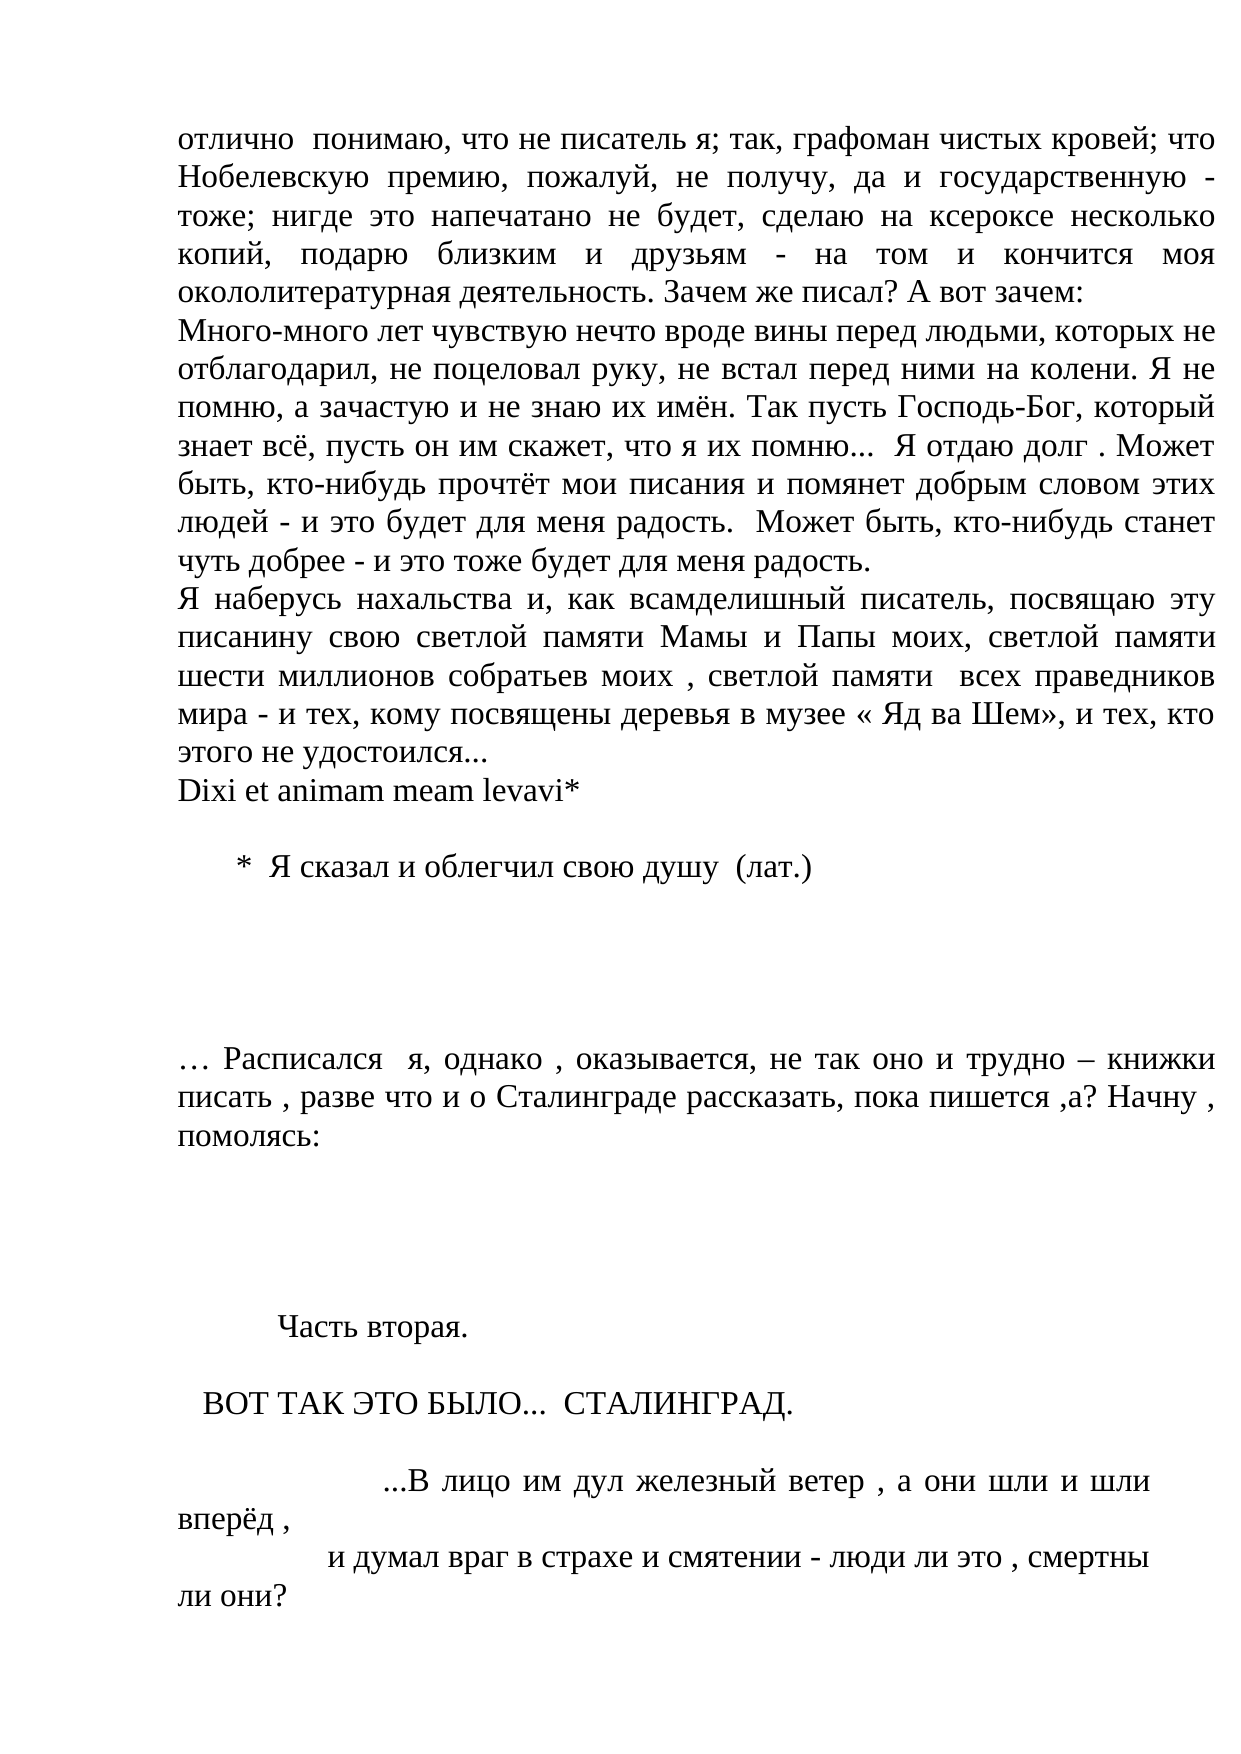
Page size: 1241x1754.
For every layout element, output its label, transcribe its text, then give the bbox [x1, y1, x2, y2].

text Я наберусь нахальства и, как всамделишный писатель, посвящаю эту писанину свою светлой памяти Мамы и Папы моих, светлой памяти шести миллионов собратьев моих , светлой памяти всех праведников мира - и тех, кому посвящены деревья в музее « Яд ва Шем», и тех, кто этого не удостоился... [177, 578, 1217, 770]
text Dixi et animam meam levavi* [177, 770, 1217, 808]
text ВОТ ТАК ЭТО БЫЛО... СТАЛИНГРАД. [177, 1383, 1152, 1421]
text Много-много лет чувствую нечто вроде вины перед людьми, которых не отблагодарил, не поцеловал руку, не встал перед ними на колени. Я не помню, а зачастую и не знаю их имён. Так пусть Господь-Бог, который знает всё, пусть он им скажет, что я их помню... Я отдаю долг . Может быть, кто-нибудь прочтёт мои писания и помянет добрым словом этих людей - и это будет для меня радость. Может быть, кто-нибудь станет чуть добрее - и это тоже будет для меня радость. [177, 310, 1217, 578]
text ...В лицо им дул железный ветер , а они шли и шли вперёд , [177, 1460, 1152, 1536]
text и думал враг в страхе и смятении - люди ли это , смертны ли они? [177, 1536, 1152, 1613]
text Часть вторая. [177, 1306, 1152, 1345]
text … Расписался я, однако , оказывается, не так оно и трудно – книжки писать , разве что и о Сталинграде рассказать, пока пишется ,а? Начну , помолясь: [177, 1038, 1217, 1153]
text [177, 118, 1217, 310]
text * Я сказал и облегчил свою душу (лат.) [177, 846, 1217, 885]
